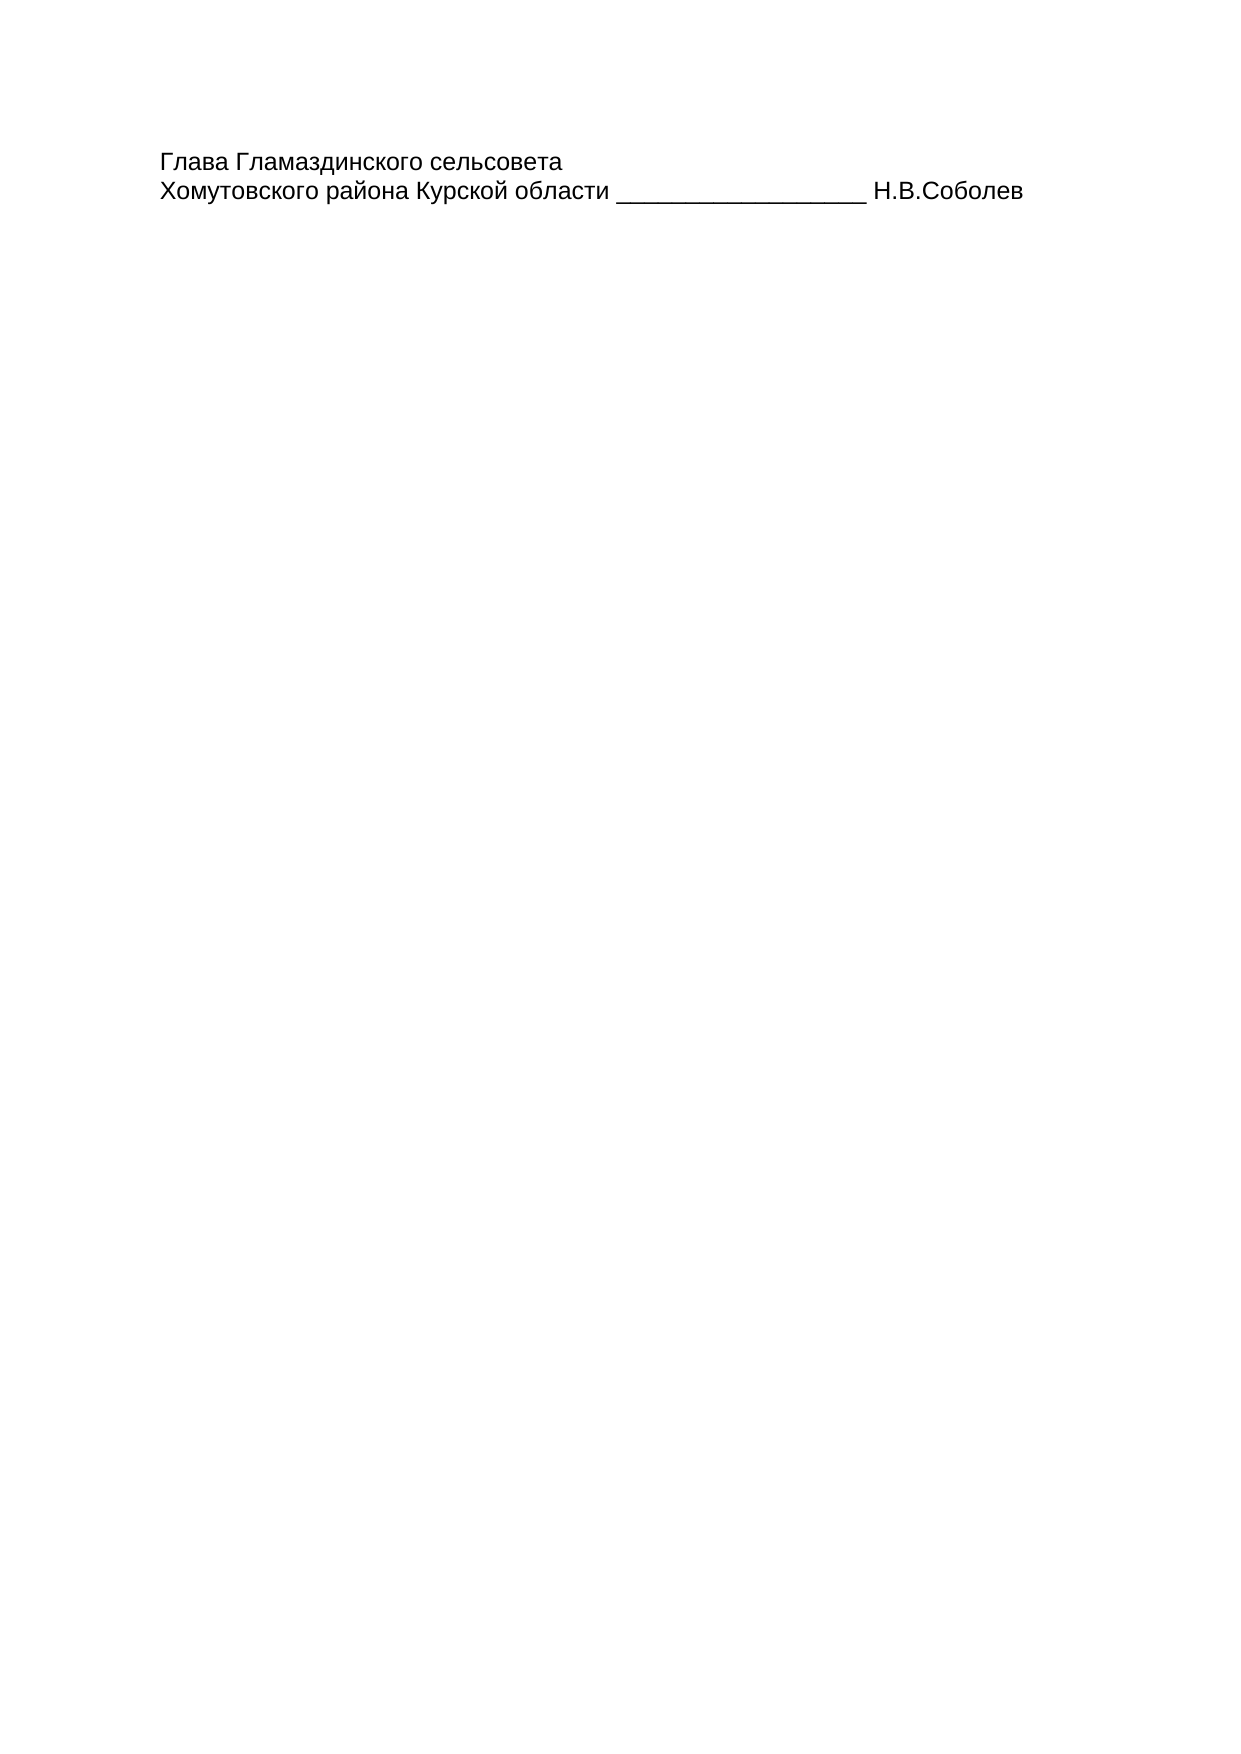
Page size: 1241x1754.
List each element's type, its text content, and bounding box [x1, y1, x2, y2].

text Хомутовского района Курской области __________________ Н.В.Соболев [159, 176, 1096, 204]
text Глава Гламаздинского сельсовета [159, 147, 1110, 176]
